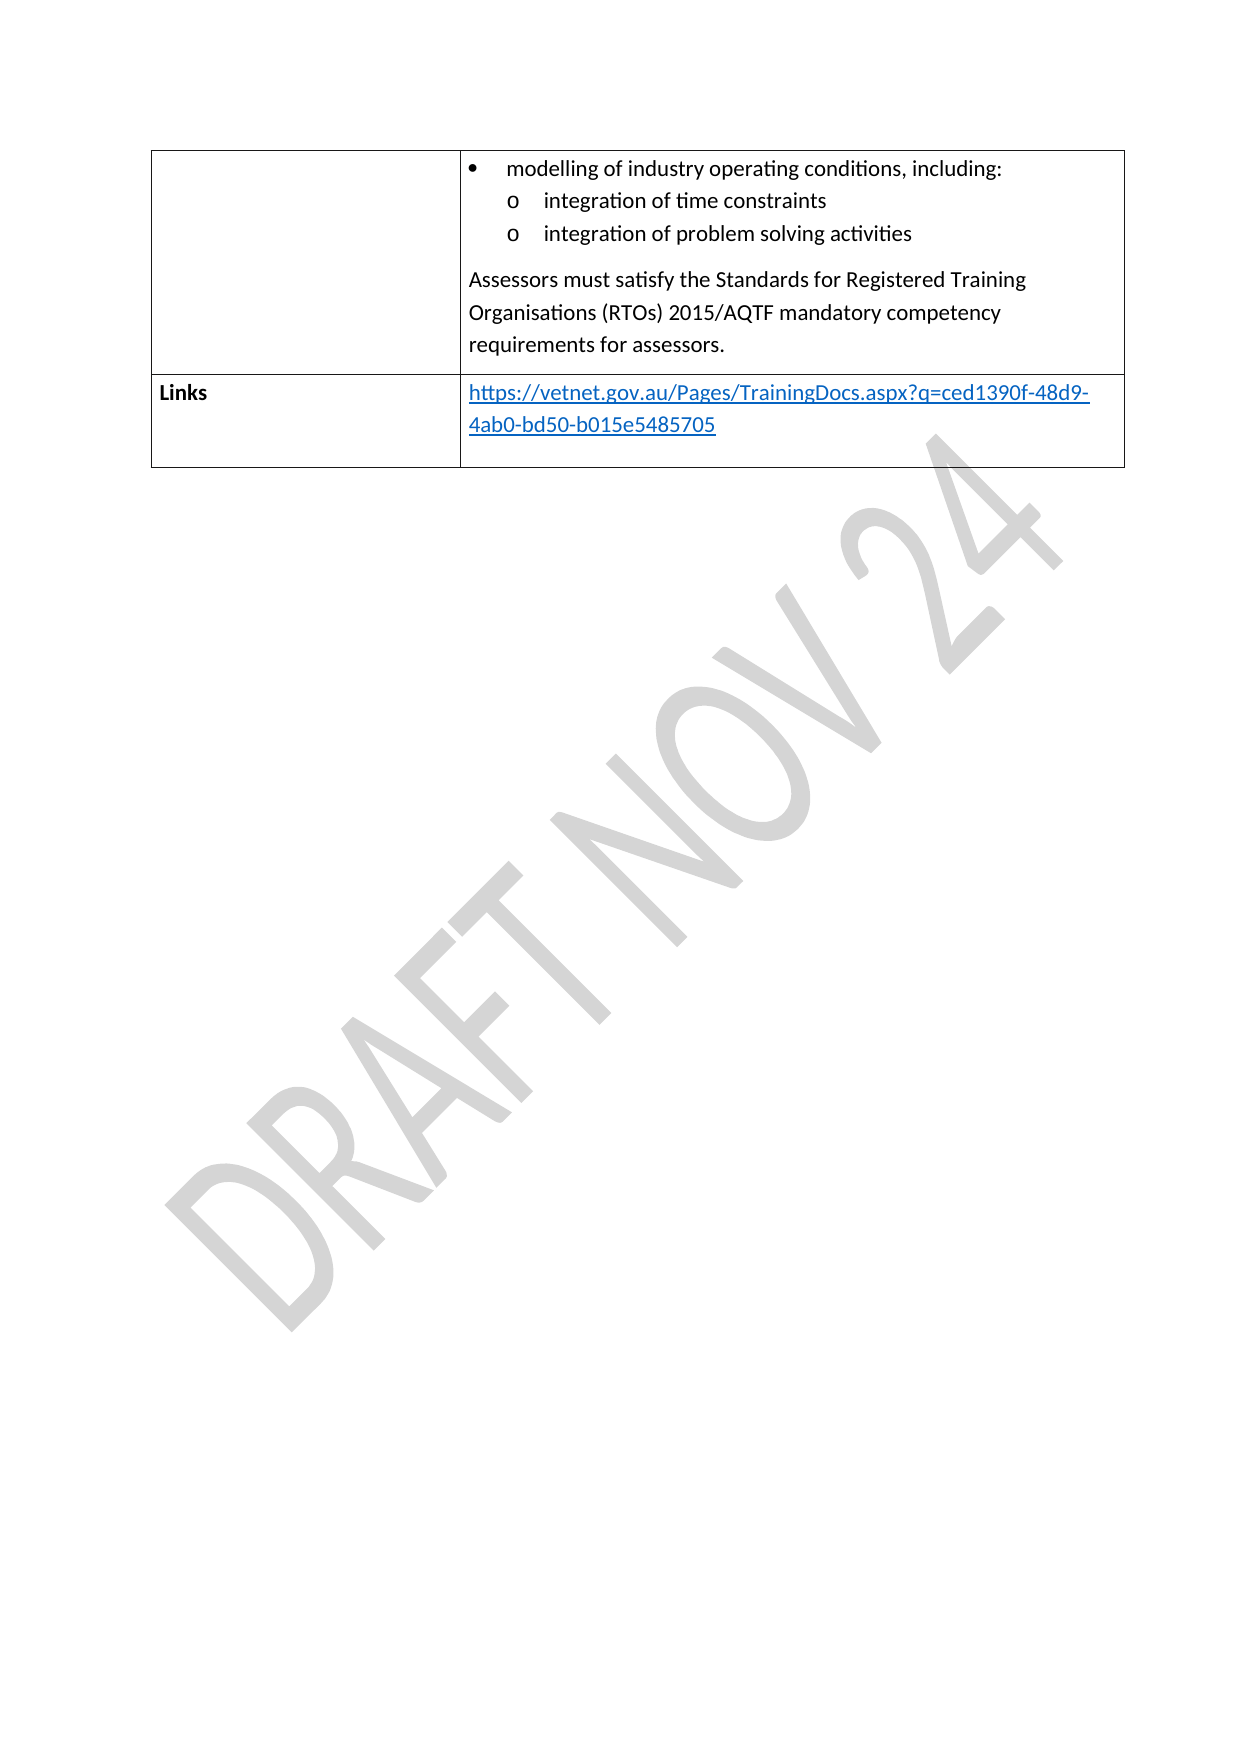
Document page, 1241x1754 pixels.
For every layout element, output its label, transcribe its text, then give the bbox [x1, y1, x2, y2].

table_cell Links [152, 375, 460, 467]
table_cell https://vetnet.gov.au/Pages/TrainingDocs.aspx?q=ced1390f-48d9-4ab0-bd50-b015e5485705 [461, 375, 1124, 467]
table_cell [152, 151, 460, 374]
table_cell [461, 151, 1124, 374]
